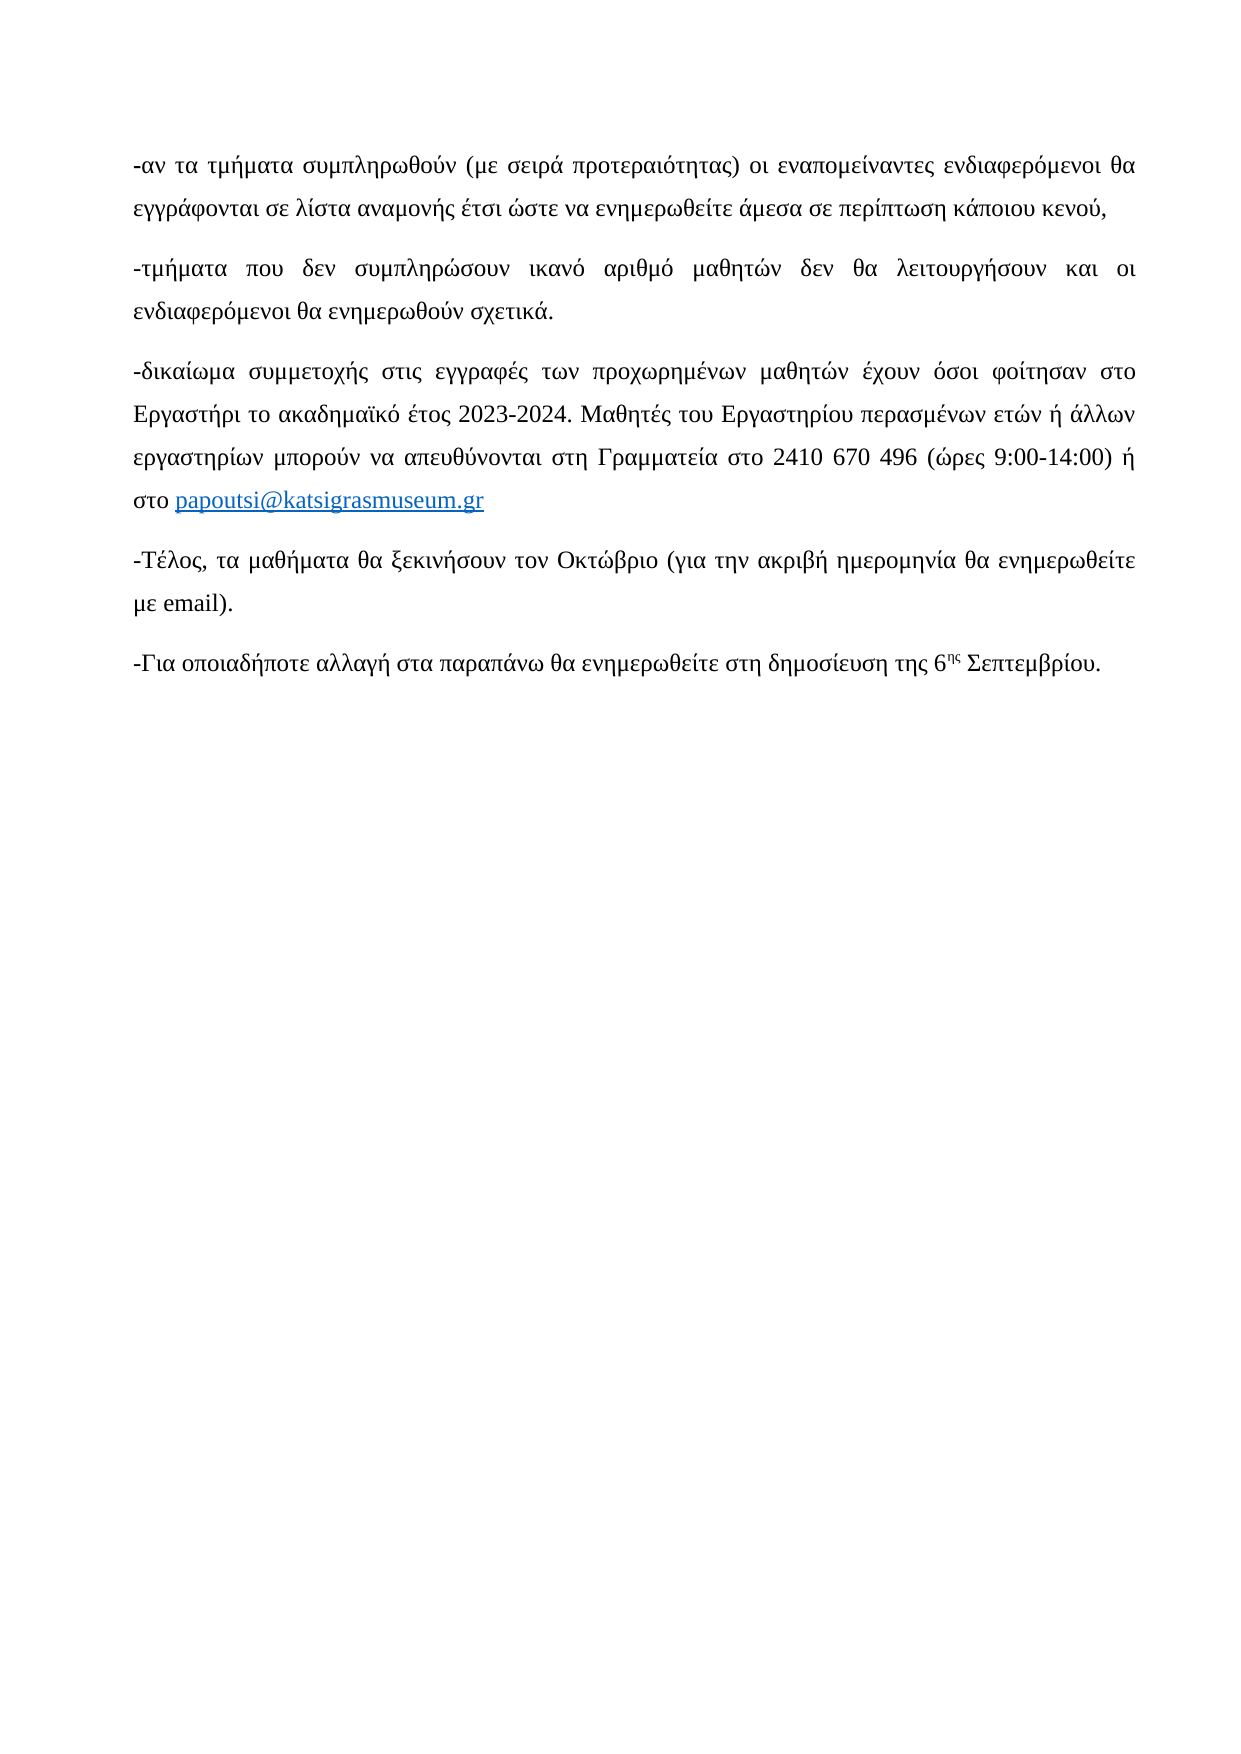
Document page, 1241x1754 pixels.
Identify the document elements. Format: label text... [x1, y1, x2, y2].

text -Τέλος, τα μαθήματα θα ξεκινήσουν τον Οκτώβριο (για την ακριβή ημερομηνία θα ενημερωθείτε με email). [133, 545, 1137, 617]
text -δικαίωμα συμμετοχής στις εγγραφές των προχωρημένων μαθητών έχουν όσοι φοίτησαν στο Εργαστήρι το ακαδημαϊκό έτος 2023-2024. Μαθητές του Εργαστηρίου περασμένων ετών ή άλλων εργαστηρίων μπορούν να απευθύνονται στη Γραμματεία στο 2410 670 496 (ώρες 9:00-14:00) ή στο papoutsi@katsigrasmuseum.gr [133, 356, 1137, 514]
text -Για οποιαδήποτε αλλαγή στα παραπάνω θα ενημερωθείτε στη δημοσίευση της 6ης Σεπτεμβρίου. [133, 648, 1137, 677]
text -τμήματα που δεν συμπληρώσουν ικανό αριθμό μαθητών δεν θα λειτουργήσουν και οι ενδιαφερόμενοι θα ενημερωθούν σχετικά. [133, 253, 1137, 325]
text -αν τα τμήματα συμπληρωθούν (με σειρά προτεραιότητας) οι εναπομείναντες ενδιαφερόμενοι θα εγγράφονται σε λίστα αναμονής έτσι ώστε να ενημερωθείτε άμεσα σε περίπτωση κάποιου κενού, [133, 150, 1137, 222]
